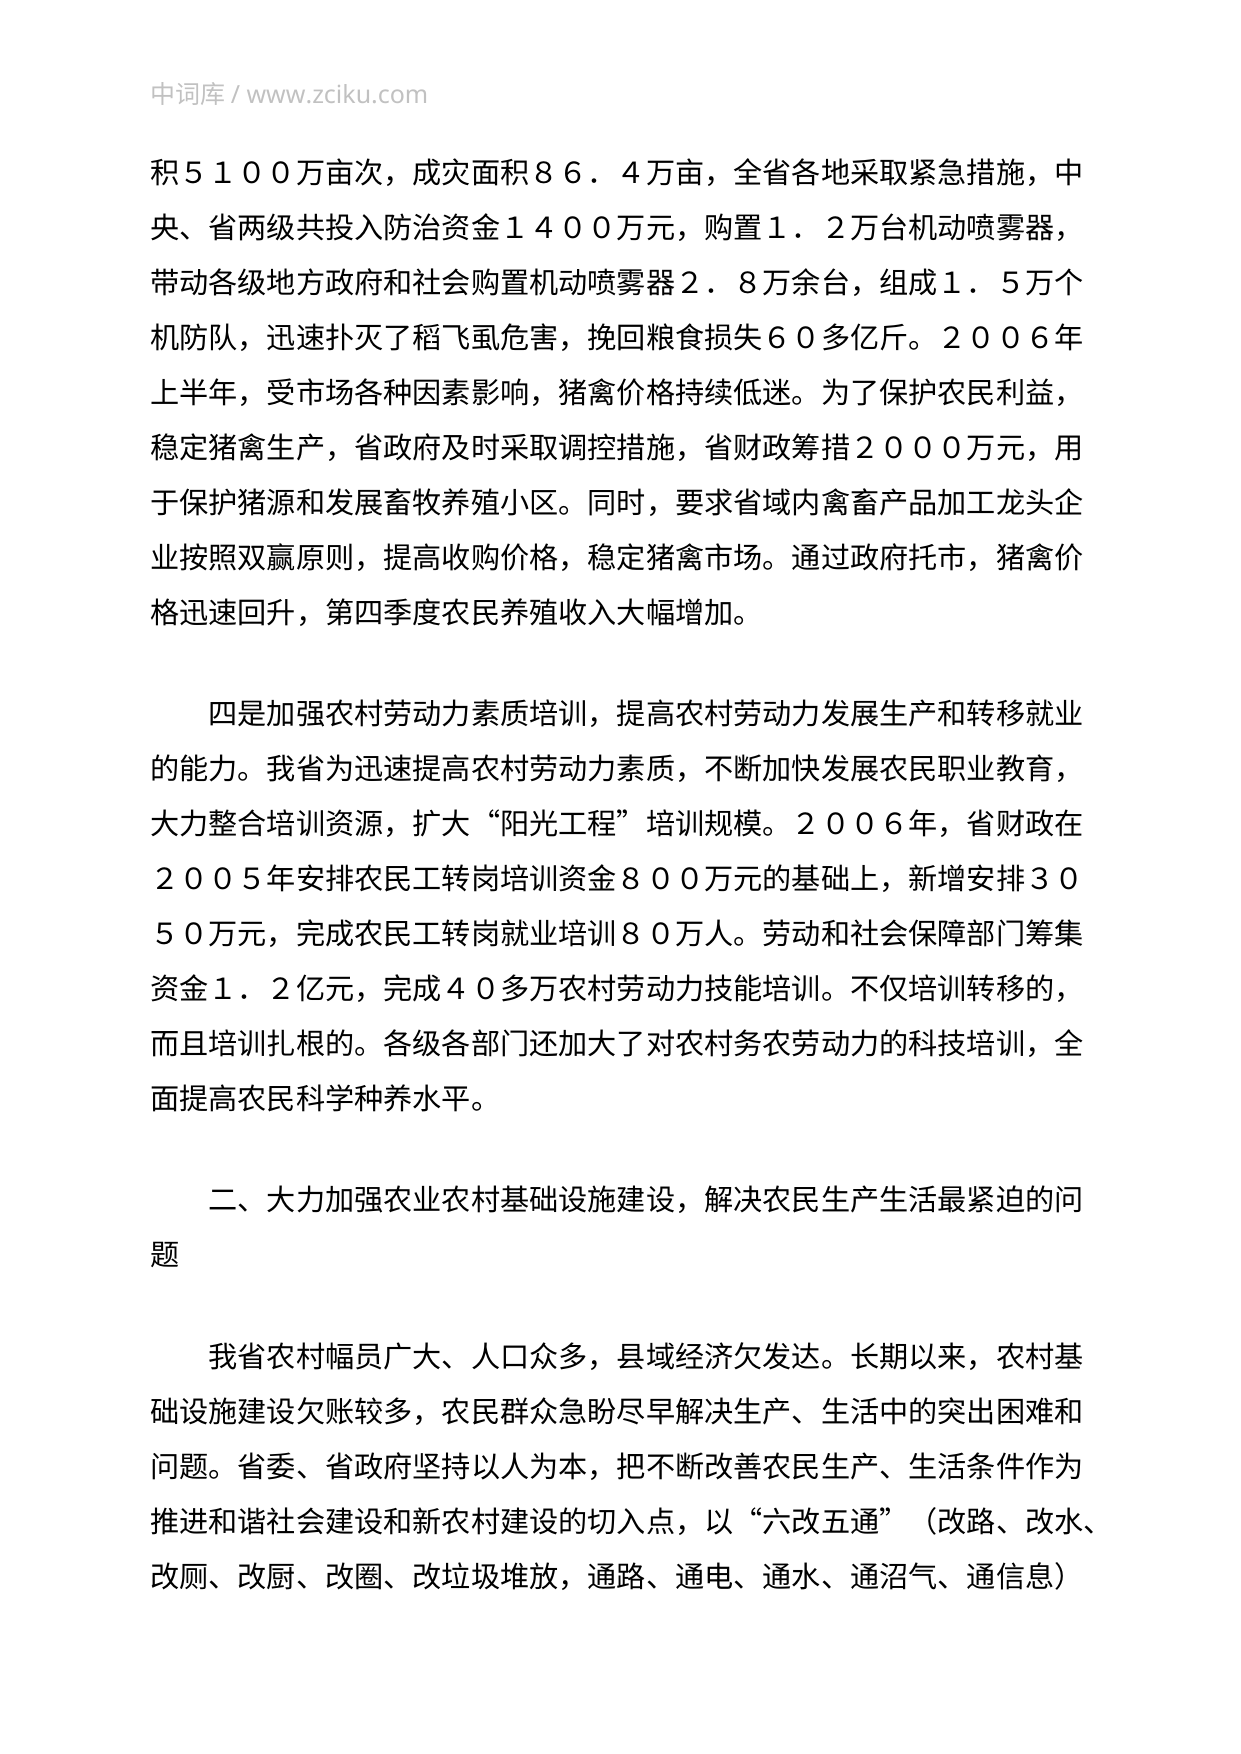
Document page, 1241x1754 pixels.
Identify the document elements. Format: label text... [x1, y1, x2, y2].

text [150, 1334, 1090, 1596]
text 四是加强农村劳动力素质培训，提高农村劳动力发展生产和转移就业的能力。我省为迅速提高农村劳动力素质，不断加快发展农民职业教育，大力整合培训资源，扩大“阳光工程”培训规模。２００６年，省财政在２００５年安排农民工转岗培训资金８００万元的基础上，新增安排３０５０万元，完成农民工转岗就业培训８０万人。劳动和社会保障部门筹集资金１．２亿元，完成４０多万农村劳动力技能培训。不仅培训转移的，而且培训扎根的。各级各部门还加大了对农村务农劳动力的科技培训，全面提高农民科学种养水平。 [150, 691, 1090, 1117]
text 二、大力加强农业农村基础设施建设，解决农民生产生活最紧迫的问题 [150, 1177, 1090, 1274]
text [150, 150, 1090, 631]
